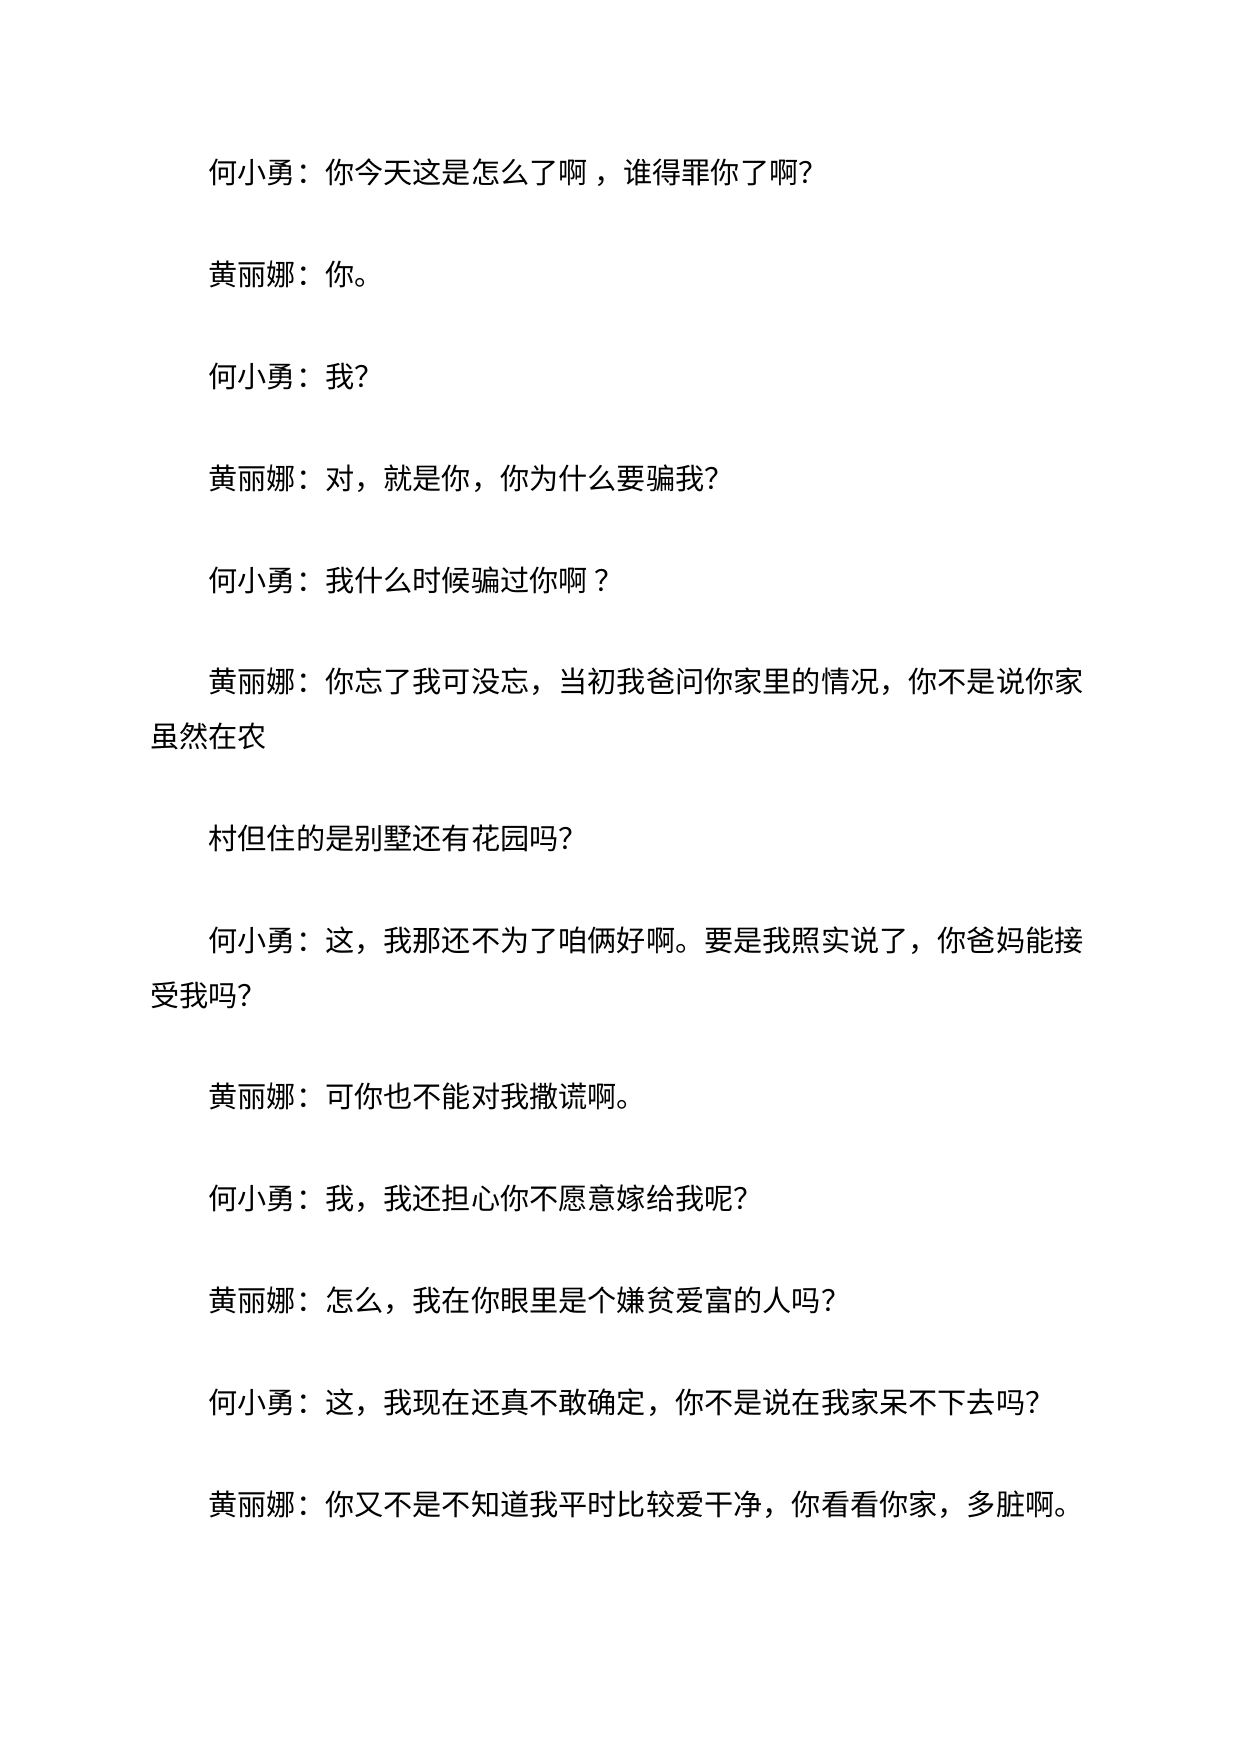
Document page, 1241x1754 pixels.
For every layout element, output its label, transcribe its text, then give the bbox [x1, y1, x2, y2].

text 何小勇：这，我那还不为了咱俩好啊。要是我照实说了，你爸妈能接受我吗？ [150, 917, 1090, 1014]
text 黄丽娜：怎么，我在你眼里是个嫌贫爱富的人吗？ [150, 1277, 1090, 1320]
text 村但住的是别墅还有花园吗？ [150, 816, 1090, 858]
text 何小勇：我，我还担心你不愿意嫁给我呢？ [150, 1176, 1090, 1218]
text 黄丽娜：对，就是你，你为什么要骗我？ [150, 455, 1090, 498]
text 何小勇：这，我现在还真不敢确定，你不是说在我家呆不下去吗？ [150, 1379, 1090, 1422]
text 何小勇：你今天这是怎么了啊 ，谁得罪你了啊？ [150, 150, 1090, 192]
text 黄丽娜：你。 [150, 252, 1090, 294]
text 何小勇：我什么时候骗过你啊 ？ [150, 557, 1090, 599]
text 黄丽娜：你忘了我可没忘，当初我爸问你家里的情况，你不是说你家虽然在农 [150, 659, 1090, 756]
text 黄丽娜：可你也不能对我撒谎啊。 [150, 1074, 1090, 1116]
text 何小勇：我？ [150, 353, 1090, 396]
text 黄丽娜：你又不是不知道我平时比较爱干净，你看看你家，多脏啊。 [150, 1481, 1090, 1523]
